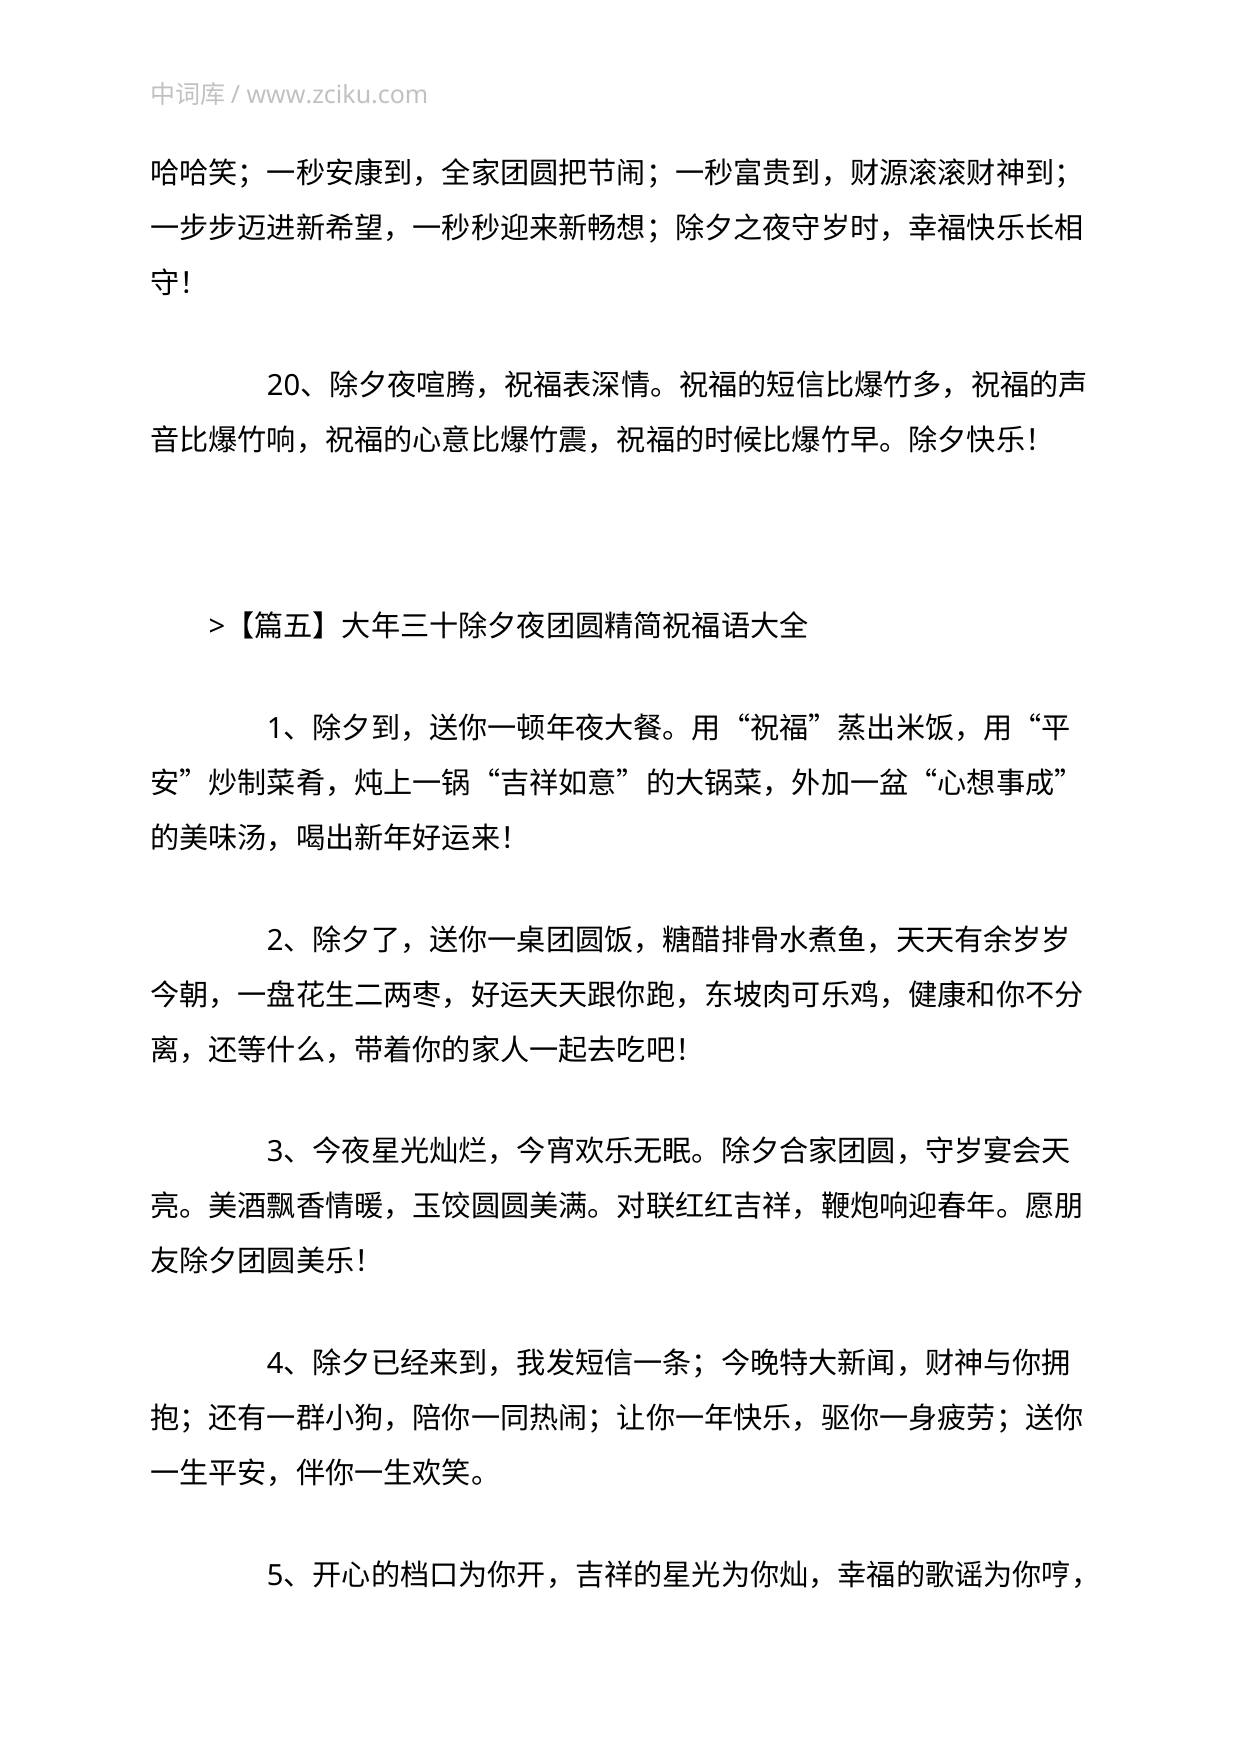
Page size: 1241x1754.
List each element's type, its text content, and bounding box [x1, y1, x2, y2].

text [150, 1551, 1090, 1593]
text 2、除夕了，送你一桌团圆饭，糖醋排骨水煮鱼，天天有余岁岁今朝，一盘花生二两枣，好运天天跟你跑，东坡肉可乐鸡，健康和你不分离，还等什么，带着你的家人一起去吃吧！ [150, 916, 1090, 1068]
text 4、除夕已经来到，我发短信一条；今晚特大新闻，财神与你拥抱；还有一群小狗，陪你一同热闹；让你一年快乐，驱你一身疲劳；送你一生平安，伴你一生欢笑。 [150, 1339, 1090, 1492]
text >【篇五】大年三十除夕夜团圆精简祝福语大全 [150, 602, 1090, 645]
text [150, 150, 1090, 302]
text 3、今夜星光灿烂，今宵欢乐无眠。除夕合家团圆，守岁宴会天亮。美酒飘香情暖，玉饺圆圆美满。对联红红吉祥，鞭炮响迎春年。愿朋友除夕团圆美乐！ [150, 1128, 1090, 1280]
text 1、除夕到，送你一顿年夜大餐。用“祝福”蒸出米饭，用“平安”炒制菜肴，炖上一锅“吉祥如意”的大锅菜，外加一盆“心想事成”的美味汤，喝出新年好运来！ [150, 704, 1090, 857]
text 20、除夕夜喧腾，祝福表深情。祝福的短信比爆竹多，祝福的声音比爆竹响，祝福的心意比爆竹震，祝福的时候比爆竹早。除夕快乐！ [150, 362, 1090, 459]
